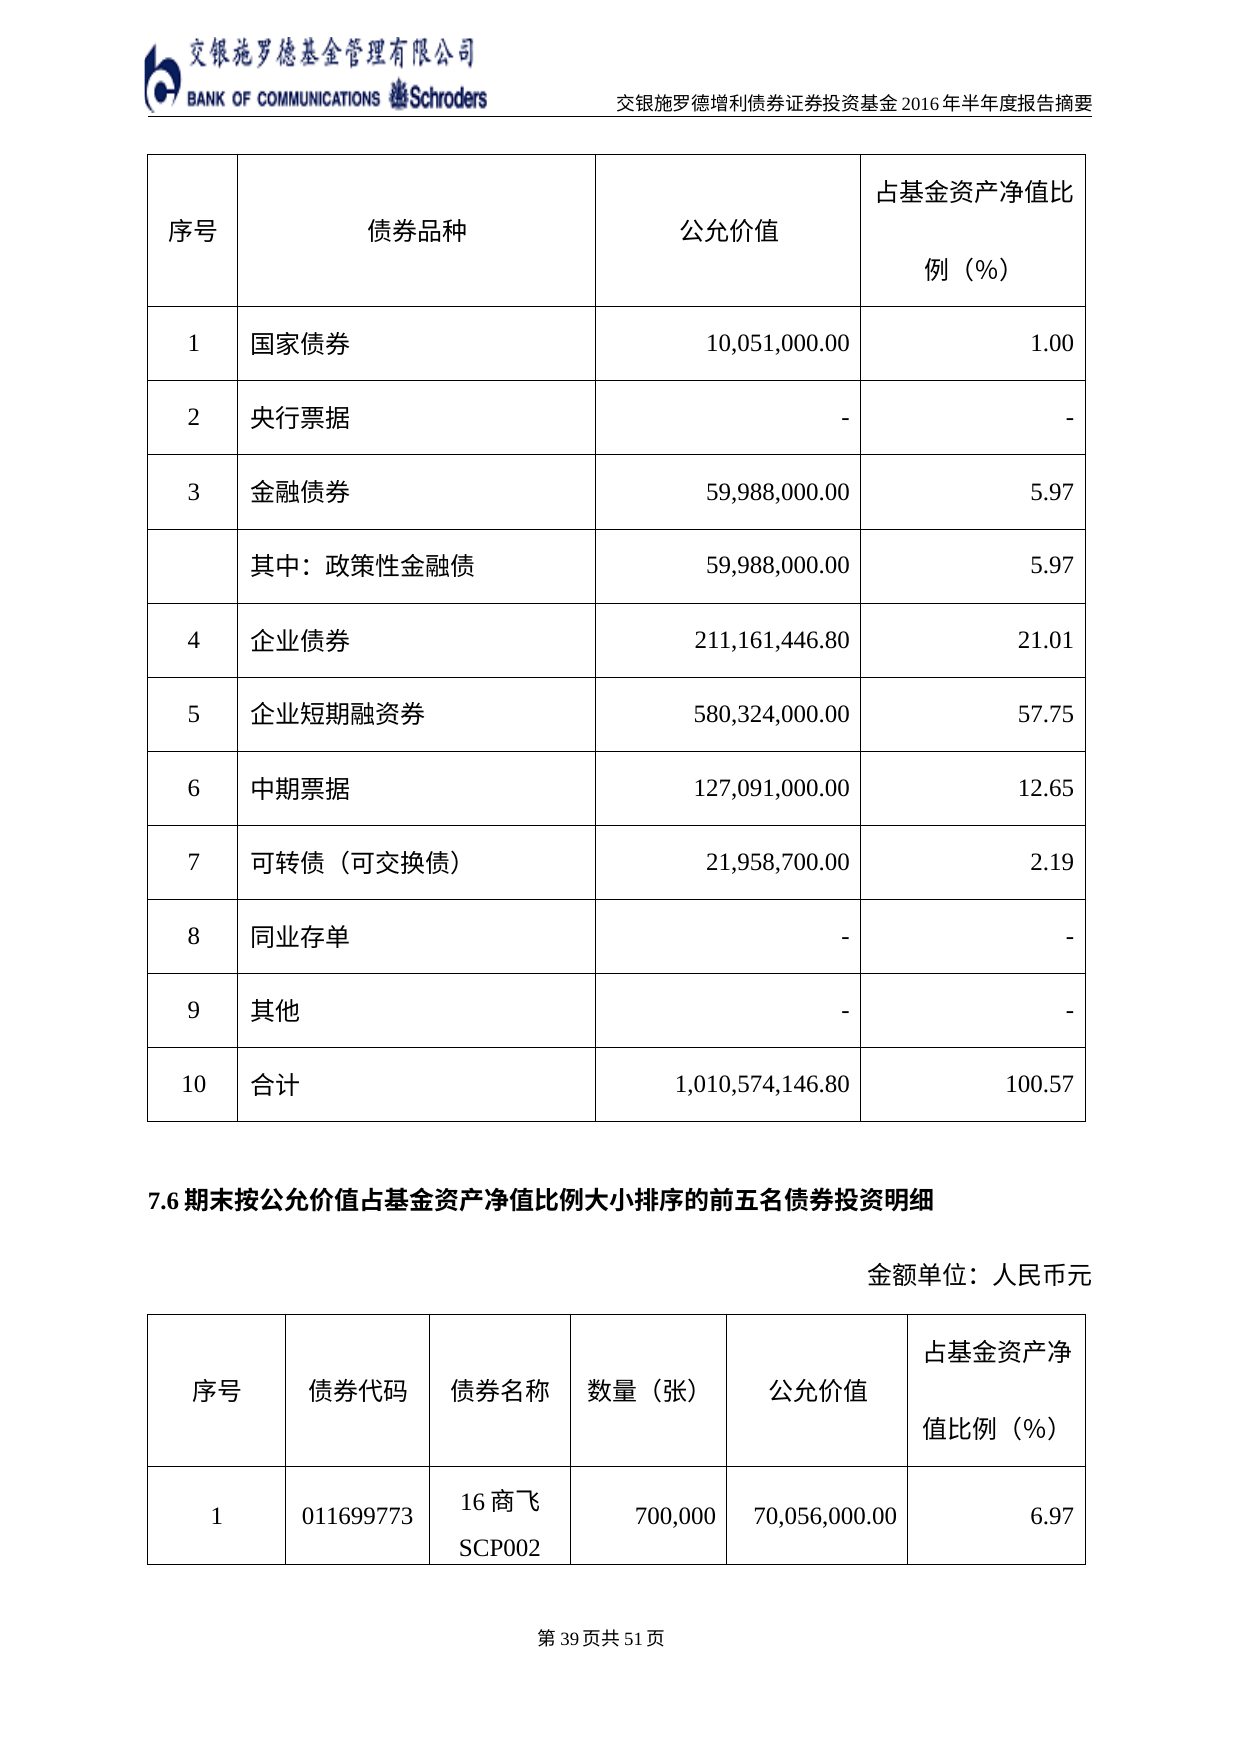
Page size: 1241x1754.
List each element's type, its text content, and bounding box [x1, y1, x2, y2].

table_cell - [861, 900, 1085, 973]
table_cell 580,324,000.00 [596, 678, 860, 751]
table_cell 3 [148, 455, 237, 528]
table_cell 其中：政策性金融债 [238, 530, 595, 602]
table_cell 12.65 [861, 752, 1085, 825]
table_cell 011699773 [286, 1467, 429, 1564]
table_cell 其他 [238, 974, 595, 1047]
table_cell 可转债（可交换债） [238, 826, 595, 899]
table_cell 100.57 [861, 1048, 1085, 1121]
table_header 公允价值 [596, 155, 860, 306]
table_header 公允价值 [727, 1315, 907, 1466]
table_cell - [861, 381, 1085, 454]
table_cell 企业债券 [238, 604, 595, 677]
table_cell 10 [148, 1048, 237, 1121]
table_cell 6 [148, 752, 237, 825]
table_cell 同业存单 [238, 900, 595, 973]
table_cell 5 [148, 678, 237, 751]
table_cell 59,988,000.00 [596, 530, 860, 602]
table_cell 57.75 [861, 678, 1085, 751]
table_cell 中期票据 [238, 752, 595, 825]
table_cell 5.97 [861, 455, 1085, 528]
table_cell 4 [148, 604, 237, 677]
table_cell 21.01 [861, 604, 1085, 677]
table_header 序号 [148, 155, 237, 306]
table_cell - [596, 381, 860, 454]
table_cell 70,056,000.00 [727, 1467, 907, 1564]
table_header 占基金资产净值比例（％） [908, 1315, 1085, 1466]
table_header 债券代码 [286, 1315, 429, 1466]
table_cell 127,091,000.00 [596, 752, 860, 825]
table_cell 2 [148, 381, 237, 454]
table_cell 7 [148, 826, 237, 899]
table_cell 6.97 [908, 1467, 1085, 1564]
table_cell 700,000 [571, 1467, 726, 1564]
table_cell 1,010,574,146.80 [596, 1048, 860, 1121]
table_cell 1.00 [861, 307, 1085, 380]
table_cell 9 [148, 974, 237, 1047]
table_cell 5.97 [861, 530, 1085, 602]
table_cell 59,988,000.00 [596, 455, 860, 528]
table_cell - [596, 974, 860, 1047]
table_cell 合计 [238, 1048, 595, 1121]
table_cell 211,161,446.80 [596, 604, 860, 677]
table_cell [148, 530, 237, 602]
table_cell 10,051,000.00 [596, 307, 860, 380]
text 金额单位：人民币元 [149, 1241, 1092, 1306]
table_header 占基金资产净值比例（％） [861, 155, 1085, 306]
table_cell 企业短期融资券 [238, 678, 595, 751]
table_header 债券品种 [238, 155, 595, 306]
table_cell - [861, 974, 1085, 1047]
table_cell 国家债券 [238, 307, 595, 380]
table_cell 16商飞SCP002 [430, 1467, 570, 1564]
table_cell 央行票据 [238, 381, 595, 454]
table_header 序号 [148, 1315, 285, 1466]
subtitle 7.6期末按公允价值占基金资产净值比例大小排序的前五名债券投资明细 [148, 1166, 1092, 1231]
table_header 数量（张） [571, 1315, 726, 1466]
table_cell 21,958,700.00 [596, 826, 860, 899]
table_cell 1 [148, 307, 237, 380]
table_cell 8 [148, 900, 237, 973]
table_cell 1 [148, 1467, 285, 1564]
table_cell - [596, 900, 860, 973]
picture [144, 37, 487, 113]
table_cell 2.19 [861, 826, 1085, 899]
table_cell 金融债券 [238, 455, 595, 528]
table_header 债券名称 [430, 1315, 570, 1466]
